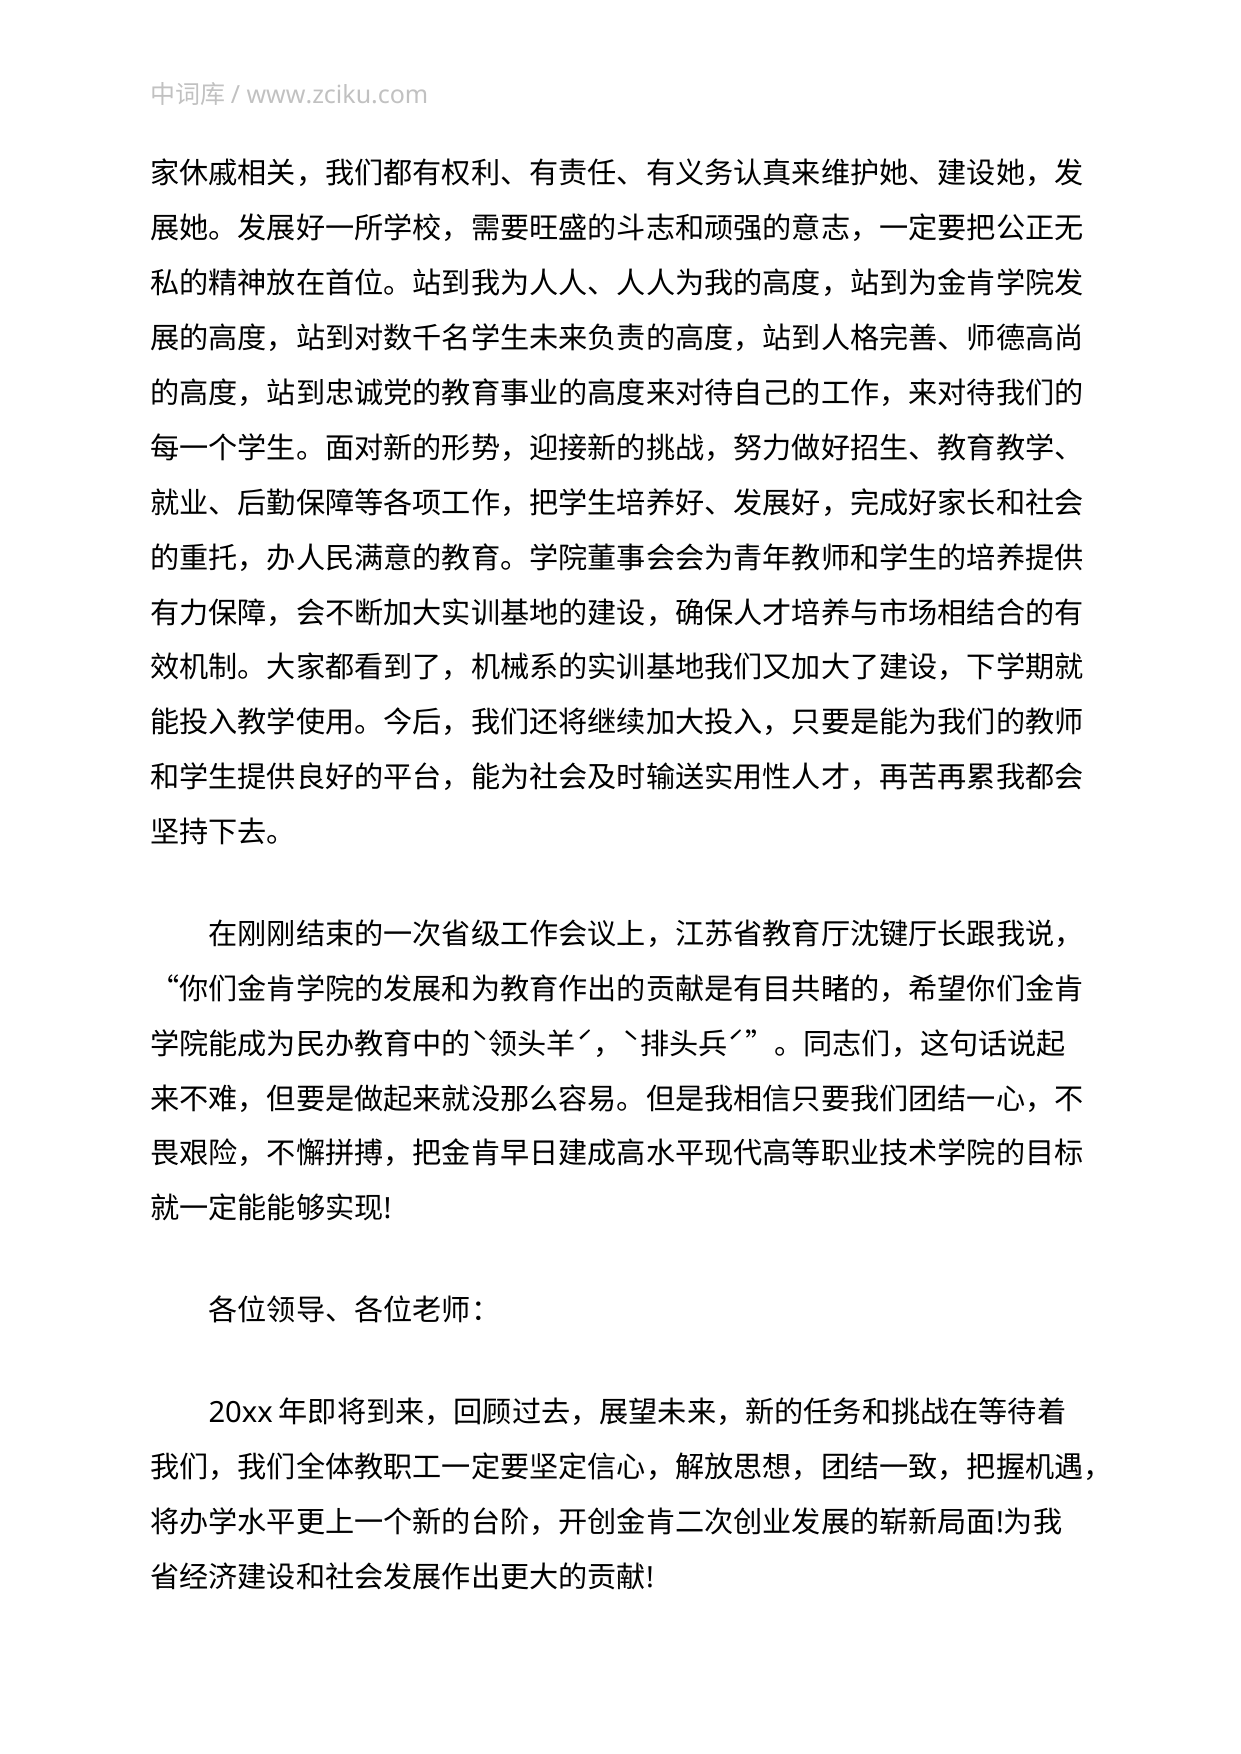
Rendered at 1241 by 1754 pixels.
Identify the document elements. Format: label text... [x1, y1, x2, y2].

text 在刚刚结束的一次省级工作会议上，江苏省教育厅沈键厅长跟我说，“你们金肯学院的发展和为教育作出的贡献是有目共睹的，希望你们金肯学院能成为民办教育中的ˋ领头羊ˊ，ˋ排头兵ˊ”。同志们，这句话说起来不难，但要是做起来就没那么容易。但是我相信只要我们团结一心，不畏艰险，不懈拼搏，把金肯早日建成高水平现代高等职业技术学院的目标就一定能能够实现! [150, 911, 1090, 1227]
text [150, 150, 1090, 851]
text 20xx年即将到来，回顾过去，展望未来，新的任务和挑战在等待着我们，我们全体教职工一定要坚定信心，解放思想，团结一致，把握机遇，将办学水平更上一个新的台阶，开创金肯二次创业发展的崭新局面!为我省经济建设和社会发展作出更大的贡献! [150, 1389, 1090, 1596]
text 各位领导、各位老师： [150, 1287, 1090, 1329]
